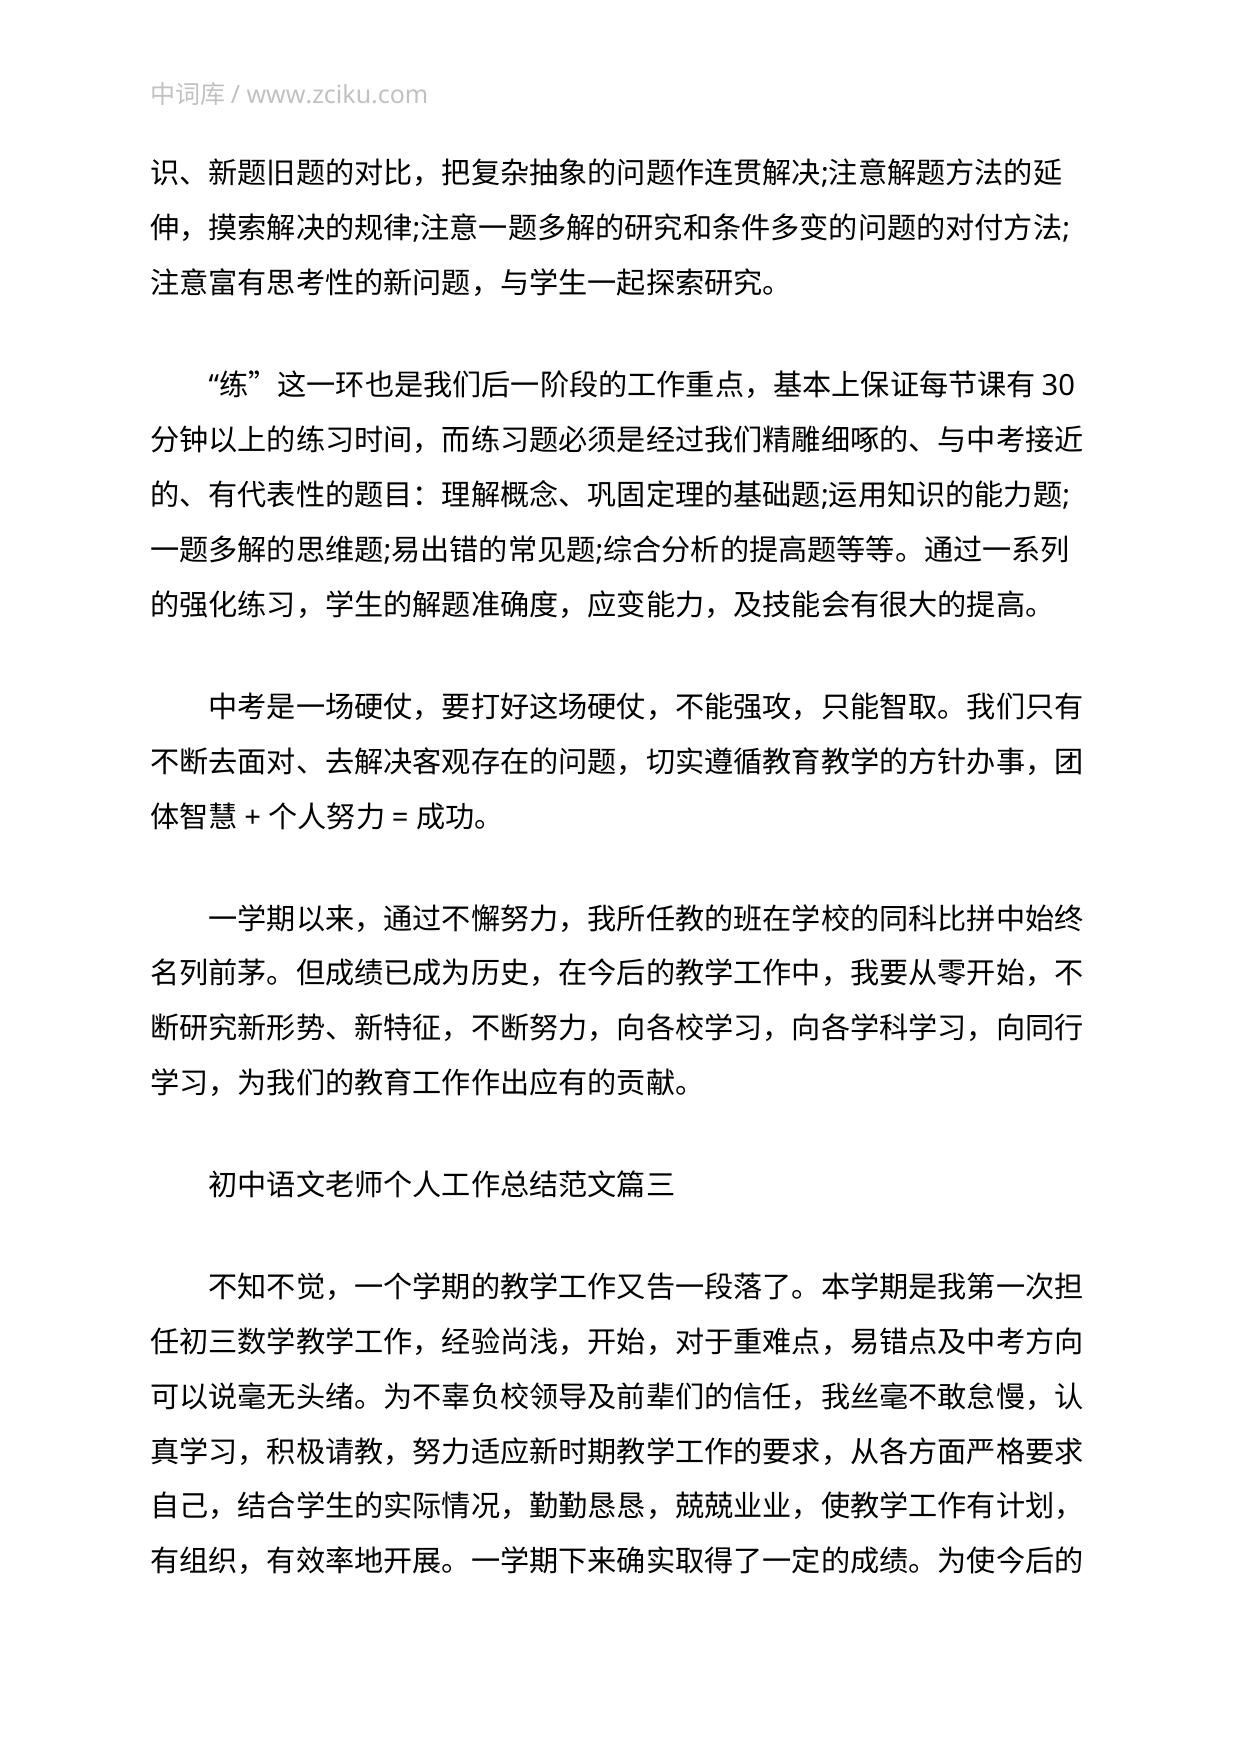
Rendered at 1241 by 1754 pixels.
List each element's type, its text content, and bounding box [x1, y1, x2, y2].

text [150, 1263, 1090, 1580]
text “练”这一环也是我们后一阶段的工作重点，基本上保证每节课有30分钟以上的练习时间，而练习题必须是经过我们精雕细啄的、与中考接近的、有代表性的题目：理解概念、巩固定理的基础题;运用知识的能力题;一题多解的思维题;易出错的常见题;综合分析的提高题等等。通过一系列的强化练习，学生的解题准确度，应变能力，及技能会有很大的提高。 [150, 362, 1090, 624]
text 初中语文老师个人工作总结范文篇三 [150, 1162, 1090, 1204]
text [150, 150, 1090, 302]
text 一学期以来，通过不懈努力，我所任教的班在学校的同科比拼中始终名列前茅。但成绩已成为历史，在今后的教学工作中，我要从零开始，不断研究新形势、新特征，不断努力，向各校学习，向各学科学习，向同行学习，为我们的教育工作作出应有的贡献。 [150, 895, 1090, 1102]
text 中考是一场硬仗，要打好这场硬仗，不能强攻，只能智取。我们只有不断去面对、去解决客观存在的问题，切实遵循教育教学的方针办事，团体智慧 + 个人努力 = 成功。 [150, 683, 1090, 836]
